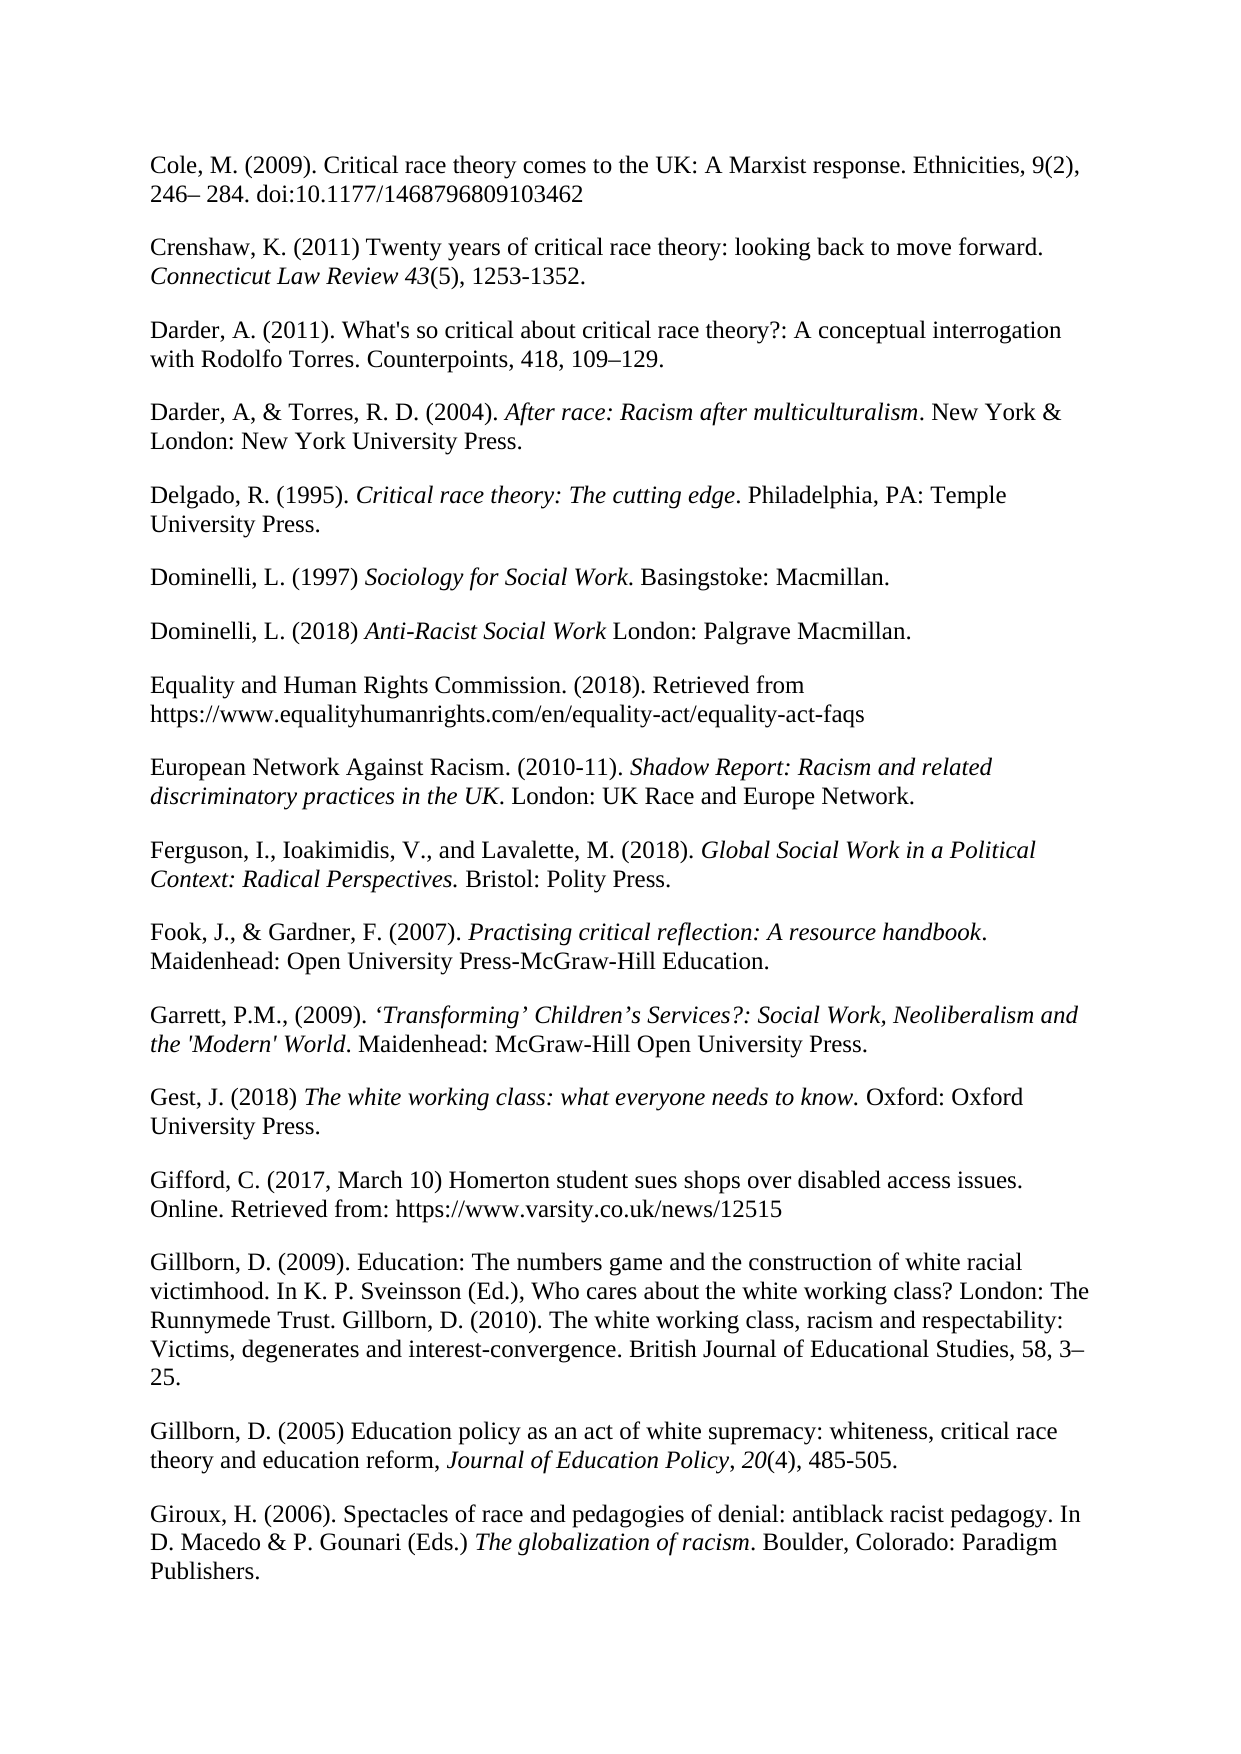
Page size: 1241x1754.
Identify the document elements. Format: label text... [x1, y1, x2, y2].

text Fook, J., & Gardner, F. (2007). Practising critical reflection: A resource handbook. Maidenhead: Open University Press-McGraw-Hill Education. [150, 917, 1090, 975]
text Cole, M. (2009). Critical race theory comes to the UK: A Marxist response. Ethnicities, 9(2), 246– 284. doi:10.1177/1468796809103462 [150, 150, 1090, 207]
text Ferguson, I., Ioakimidis, V., and Lavalette, M. (2018). Global Social Work in a Political Context: Radical Perspectives. Bristol: Polity Press. [150, 835, 1090, 892]
text Gillborn, D. (2009). Education: The numbers game and the construction of white racial victimhood. In K. P. Sveinsson (Ed.), Who cares about the white working class? London: The Runnymede Trust. Gillborn, D. (2010). The white working class, racism and respectability: Victims, degenerates and interest-convergence. British Journal of Educational Studies, 58, 3–25. [150, 1247, 1090, 1391]
text Darder, A, & Torres, R. D. (2004). After race: Racism after multiculturalism. New York & London: New York University Press. [150, 397, 1090, 455]
text Darder, A. (2011). What's so critical about critical race theory?: A conceptual interrogation with Rodolfo Torres. Counterpoints, 418, 109–129. [150, 315, 1090, 372]
text Garrett, P.M., (2009). ‘Transforming’ Children’s Services?: Social Work, Neoliberalism and the 'Modern' World. Maidenhead: McGraw-Hill Open University Press. [150, 1000, 1090, 1057]
text Delgado, R. (1995). Critical race theory: The cutting edge. Philadelphia, PA: Temple University Press. [150, 480, 1090, 537]
text Gest, J. (2018) The white working class: what everyone needs to know. Oxford: Oxford University Press. [150, 1082, 1090, 1140]
text Dominelli, L. (2018) Anti-Racist Social Work London: Palgrave Macmillan. [150, 616, 1090, 645]
text Crenshaw, K. (2011) Twenty years of critical race theory: looking back to move forward. Connecticut Law Review 43(5), 1253-1352. [150, 232, 1090, 290]
text Gifford, C. (2017, March 10) Homerton student sues shops over disabled access issues. Online. Retrieved from: https://www.varsity.co.uk/news/12515 [150, 1165, 1090, 1222]
text Dominelli, L. (1997) Sociology for Social Work. Basingstoke: Macmillan. [150, 562, 1090, 591]
text Gillborn, D. (2005) Education policy as an act of white supremacy: whiteness, critical race theory and education reform, Journal of Education Policy, 20(4), 485-505. [150, 1416, 1090, 1474]
text Giroux, H. (2006). Spectacles of race and pedagogies of denial: antiblack racist pedagogy. In D. Macedo & P. Gounari (Eds.) The globalization of racism. Boulder, Colorado: Paradigm Publishers. [150, 1499, 1090, 1585]
text Equality and Human Rights Commission. (2018). Retrieved from https://www.equalityhumanrights.com/en/equality-act/equality-act-faqs [150, 670, 1090, 727]
text European Network Against Racism. (2010-11). Shadow Report: Racism and related discriminatory practices in the UK. London: UK Race and Europe Network. [150, 752, 1090, 810]
